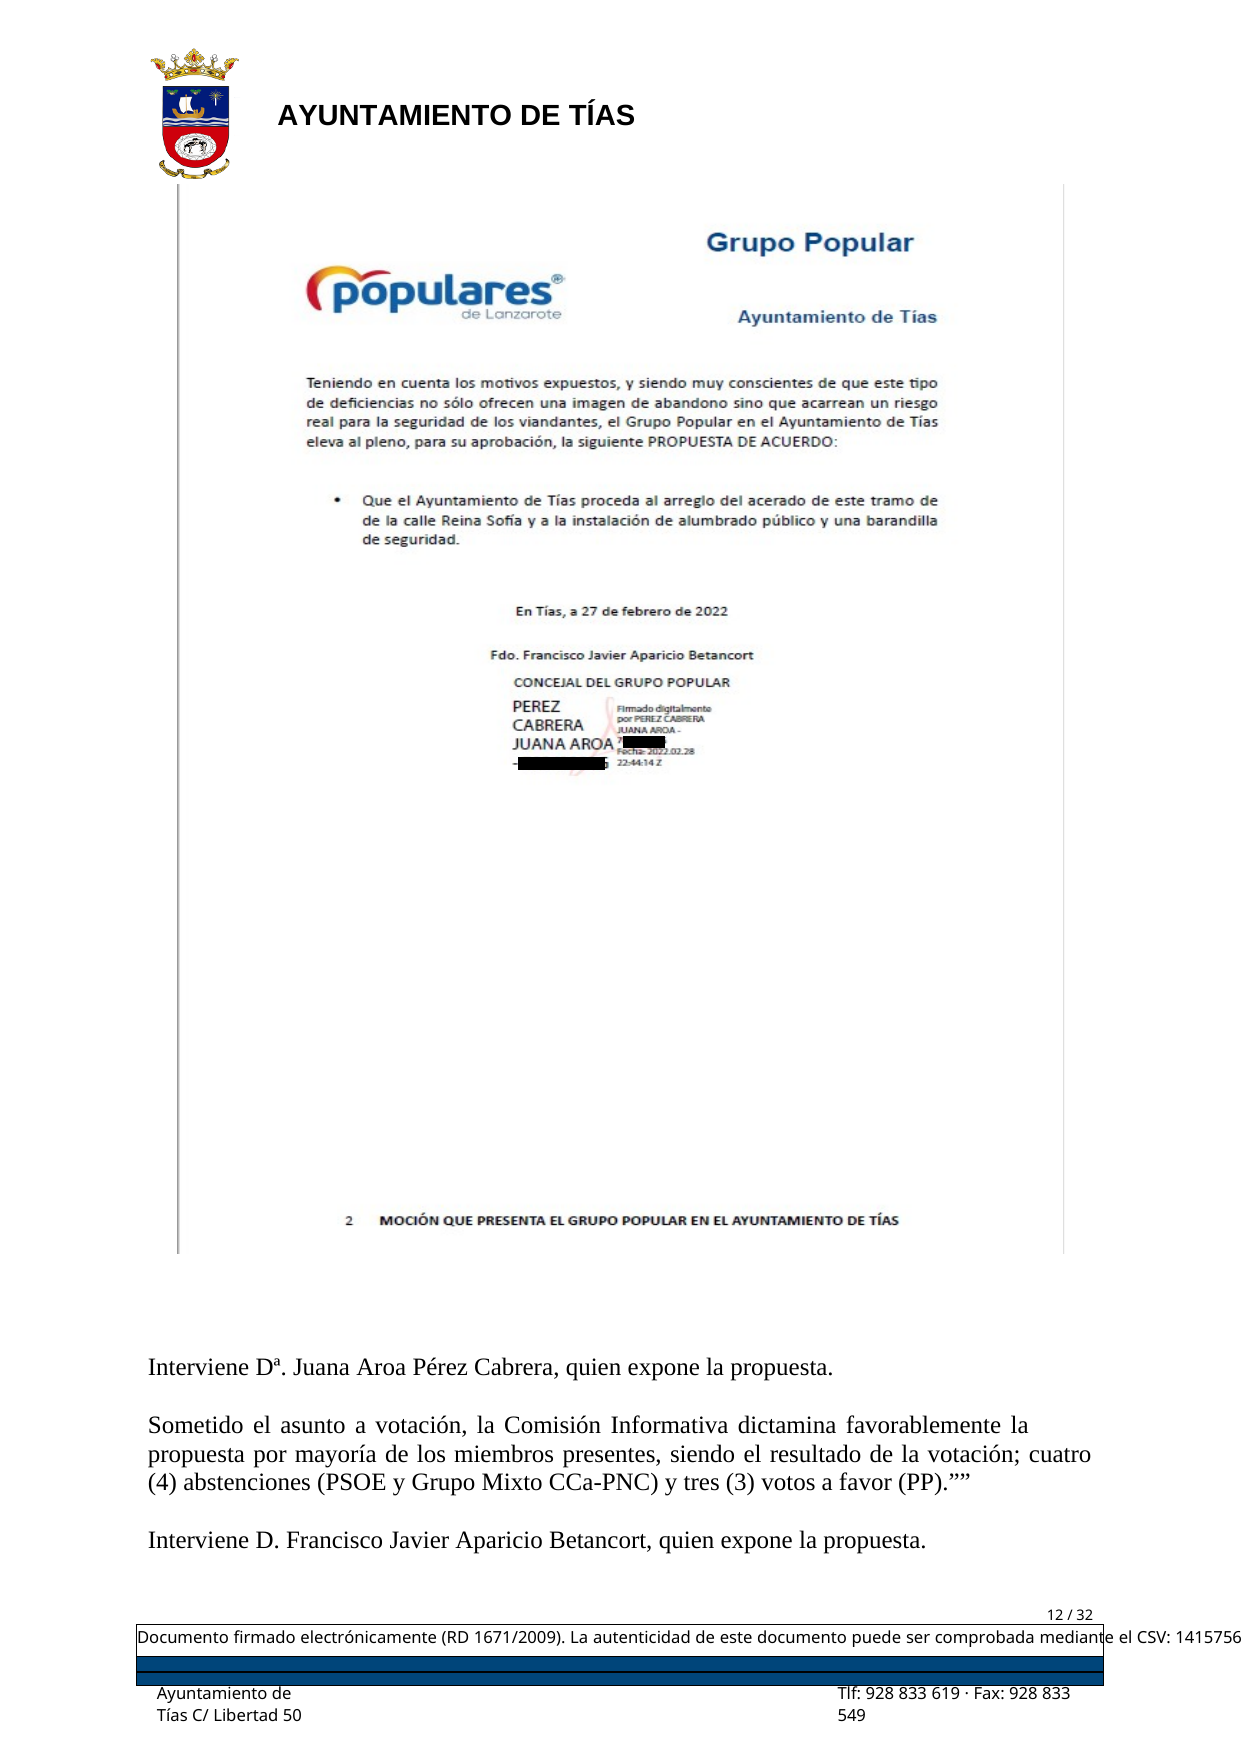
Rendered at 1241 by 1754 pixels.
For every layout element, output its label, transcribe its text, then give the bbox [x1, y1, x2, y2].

text 12 / 32 [135, 1605, 1093, 1625]
text (4) abstenciones (PSOE y Grupo Mixto CCa-PNC) y tres (3) votos a favor (PP).”” Interviene D. Francisco Javier Aparicio Betancort, quien expone la propuesta. [148, 1467, 973, 1554]
picture [177, 184, 1065, 1254]
text Sometido el asunto a votación, la Comisión Informativa dictamina favorablemente la propuesta por mayoría de los miembros presentes, siendo el resultado de la votación; cuatro [148, 1410, 1105, 1467]
text Interviene Dª. Juana Aroa Pérez Cabrera, quien expone la propuesta. [148, 1352, 1105, 1381]
picture [150, 48, 241, 179]
